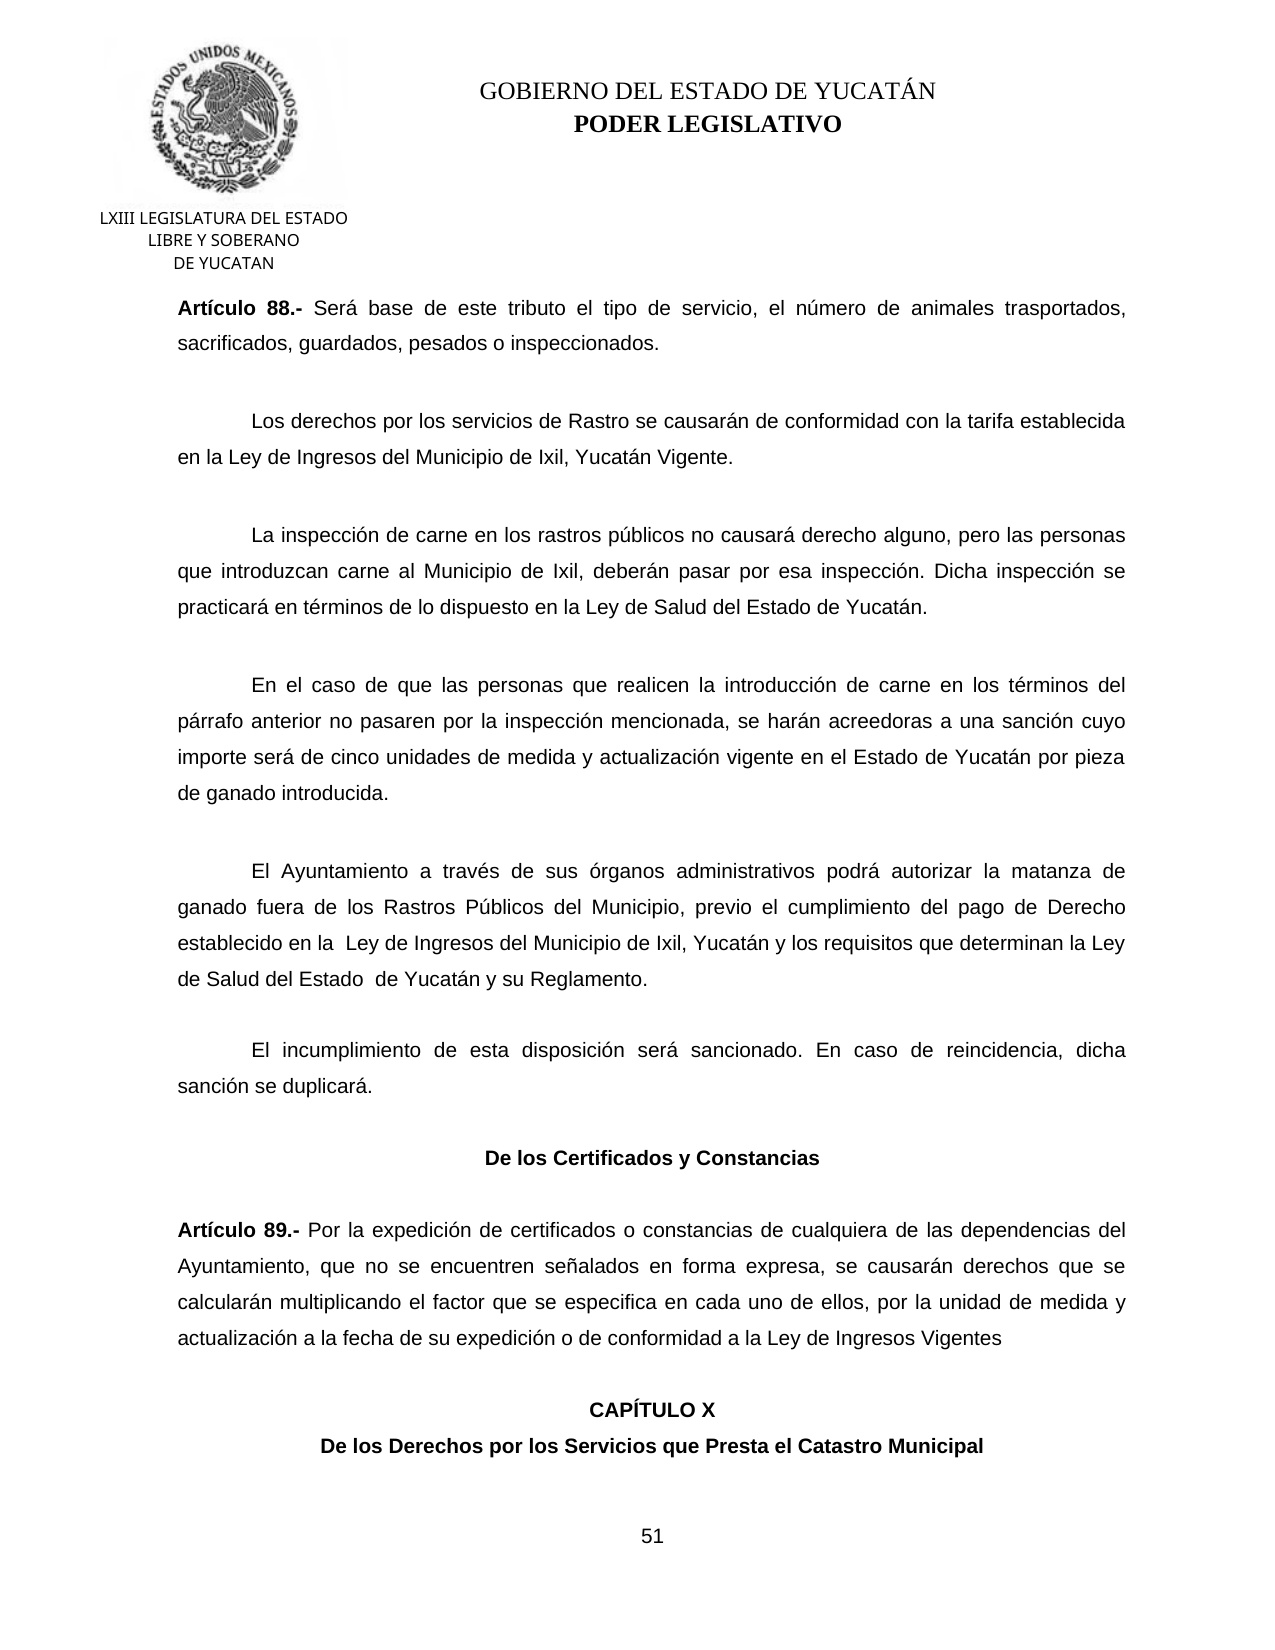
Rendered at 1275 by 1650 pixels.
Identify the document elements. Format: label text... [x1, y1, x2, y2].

text CAPÍTULO X [177, 1398, 1127, 1422]
text Artículo 89.- Por la expedición de certificados o constancias de cualquiera de las dependencias del Ayuntamiento, que no se encuentren señalados en forma expresa, se causarán derechos que se calcularán multiplicando el factor que se especifica en cada uno de ellos, por la unidad de medida y actualización a la fecha de su expedición o de conformidad a la Ley de Ingresos Vigentes [177, 1218, 1127, 1350]
text En el caso de que las personas que realicen la introducción de carne en los términos del párrafo anterior no pasaren por la inspección mencionada, se harán acreedoras a una sanción cuyo importe será de cinco unidades de medida y actualización vigente en el Estado de Yucatán por pieza de ganado introducida. [177, 673, 1127, 804]
text La inspección de carne en los rastros públicos no causará derecho alguno, pero las personas que introduzcan carne al Municipio de Ixil, deberán pasar por esa inspección. Dicha inspección se practicará en términos de lo dispuesto en la Ley de Salud del Estado de Yucatán. [177, 523, 1127, 619]
text De los Derechos por los Servicios que Presta el Catastro Municipal [177, 1433, 1127, 1457]
text El Ayuntamiento a través de sus órganos administrativos podrá autorizar la matanza de ganado fuera de los Rastros Públicos del Municipio, previo el cumplimiento del pago de Derecho establecido en la Ley de Ingresos del Municipio de Ixil, Yucatán y los requisitos que determinan la Ley de Salud del Estado de Yucatán y su Reglamento. [177, 858, 1127, 990]
text Los derechos por los servicios de Rastro se causarán de conformidad con la tarifa establecida en la Ley de Ingresos del Municipio de Ixil, Yucatán Vigente. [177, 409, 1127, 469]
subtitle De los Certificados y Constancias [177, 1146, 1127, 1170]
picture [104, 37, 348, 209]
text Artículo 88.- Será base de este tributo el tipo de servicio, el número de animales trasportados, sacrificados, guardados, pesados o inspeccionados. [177, 295, 1127, 355]
text El incumplimiento de esta disposición será sancionado. En caso de reincidencia, dicha sanción se duplicará. [177, 1038, 1127, 1098]
